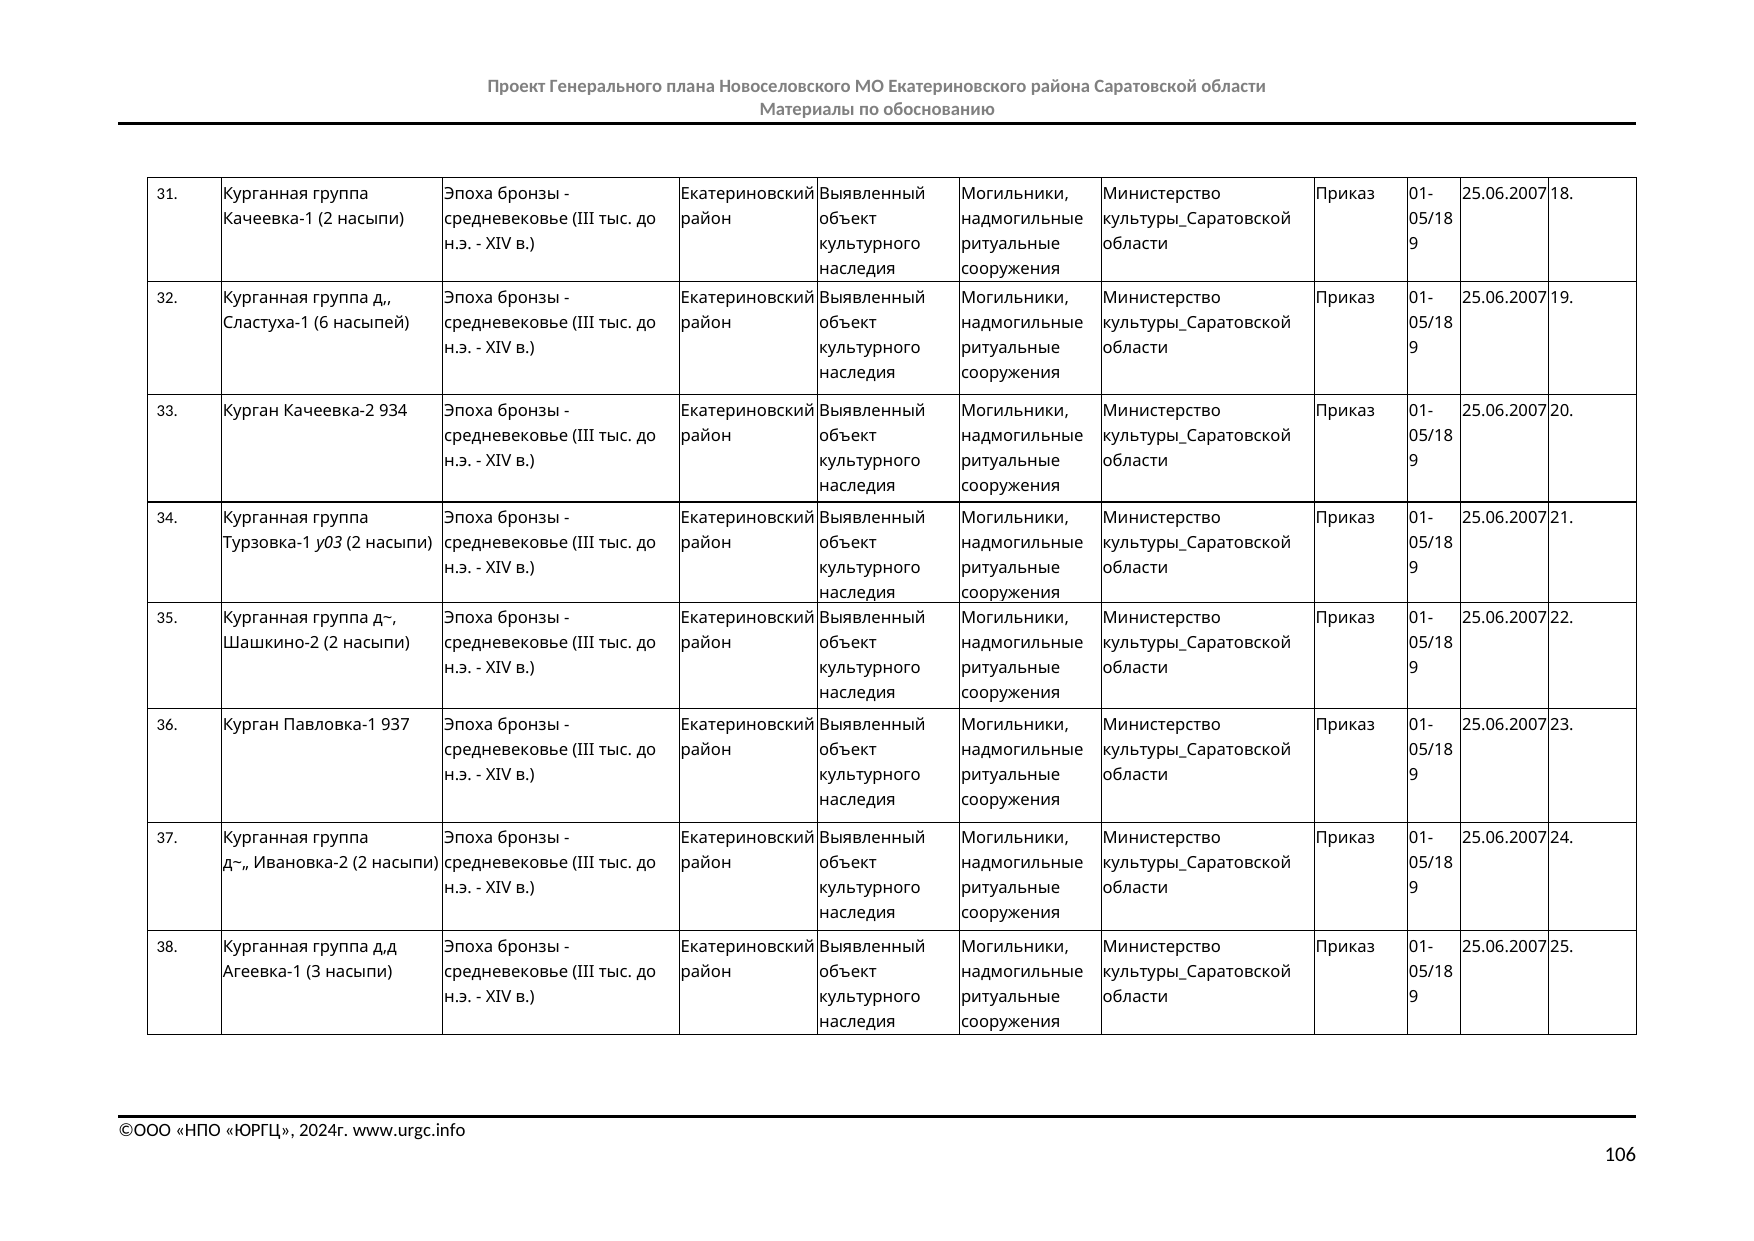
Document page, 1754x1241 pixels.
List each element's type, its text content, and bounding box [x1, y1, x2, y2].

table_cell Екатериновский район [680, 603, 817, 708]
table_cell Курганная группа д~„ Ивановка-2 (2 насыпи) [222, 823, 442, 930]
table_cell Курганная группа Турзовка-1 у03 (2 насыпи) [222, 503, 442, 602]
table_cell Эпоха бронзы - средневековье (III тыс. до н.э. - XIV в.) [443, 503, 679, 602]
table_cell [818, 178, 959, 281]
table_cell Приказ [1315, 503, 1407, 602]
table_cell Выявленный объект культурного наследия [818, 503, 959, 602]
table_cell Выявленный объект культурного наследия [818, 395, 959, 501]
table_cell Могильники, надмогильные ритуальные сооружения [960, 395, 1101, 501]
table_cell Приказ [1315, 603, 1407, 708]
table_cell [148, 603, 221, 708]
table_cell 25.06.2007 [1461, 178, 1548, 281]
table_cell Министерство культуры_Саратовской области [1102, 395, 1314, 501]
table_cell Приказ [1315, 282, 1407, 394]
table_cell Приказ [1315, 178, 1407, 281]
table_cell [818, 931, 959, 1034]
table_cell 01- 05/189 [1408, 709, 1460, 822]
table_cell Могильники, надмогильные ритуальные сооружения [960, 823, 1101, 930]
table_cell 01- 05/189 [1408, 603, 1460, 708]
table_cell Министерство культуры_Саратовской области [1102, 603, 1314, 708]
table_cell Курганная группа д,, Сластуха-1 (6 насыпей) [222, 282, 442, 394]
table_cell [148, 503, 221, 602]
table_cell 24. [1549, 823, 1636, 930]
table_cell Приказ [1315, 395, 1407, 501]
table_cell Приказ [1315, 709, 1407, 822]
table_cell 21. [1549, 503, 1636, 602]
table_cell 23. [1549, 709, 1636, 822]
table_cell Могильники, надмогильные ритуальные сооружения [960, 282, 1101, 394]
table_cell Могильники, надмогильные ритуальные сооружения [960, 709, 1101, 822]
table_cell 25.06.2007 [1461, 823, 1548, 930]
table_cell 01- 05/189 [1408, 823, 1460, 930]
table_cell 22. [1549, 603, 1636, 708]
table_cell Курганная группа Качеевка-1 (2 насыпи) [222, 178, 442, 281]
table_cell 25.06.2007 [1461, 603, 1548, 708]
table_cell Выявленный объект культурного наследия [818, 823, 959, 930]
table_cell Выявленный объект культурного наследия [818, 603, 959, 708]
table_cell Курган Качеевка-2 934 [222, 395, 442, 501]
table_cell Приказ [1315, 823, 1407, 930]
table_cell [680, 931, 817, 1034]
table_cell 01- 05/189 [1408, 395, 1460, 501]
table_cell [148, 823, 221, 930]
table_cell Могильники, надмогильные ритуальные сооружения [960, 603, 1101, 708]
table_cell [148, 178, 221, 281]
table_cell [1102, 178, 1314, 281]
table_cell Выявленный объект культурного наследия [818, 709, 959, 822]
table_cell [148, 709, 221, 822]
table_cell 19. [1549, 282, 1636, 394]
table_cell Екатериновский район [680, 709, 817, 822]
table_cell Министерство культуры_Саратовской области [1102, 823, 1314, 930]
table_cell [960, 178, 1101, 281]
table_cell Эпоха бронзы - средневековье (III тыс. до н.э. - XIV в.) [443, 282, 679, 394]
table_cell Министерство культуры_Саратовской области [1102, 709, 1314, 822]
table_cell Эпоха бронзы - средневековье (III тыс. до н.э. - XIV в.) [443, 823, 679, 930]
table_cell Выявленный объект культурного наследия [818, 282, 959, 394]
table_cell Эпоха бронзы - средневековье (III тыс. до н.э. - XIV в.) [443, 603, 679, 708]
table_cell [148, 395, 221, 501]
table_cell 01- 05/189 [1408, 282, 1460, 394]
table_cell Министерство культуры_Саратовской области [1102, 282, 1314, 394]
table_cell Курганная группа д~, Шашкино-2 (2 насыпи) [222, 603, 442, 708]
table_cell 18. [1549, 178, 1636, 281]
table_cell 25.06.2007 [1461, 282, 1548, 394]
table_cell Курган Павловка-1 937 [222, 709, 442, 822]
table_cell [680, 178, 817, 281]
table_cell 25. [1549, 931, 1636, 1034]
table_cell Курганная группа д,д Агеевка-1 (3 насыпи) [222, 931, 442, 1034]
table_cell Могильники, надмогильные ритуальные сооружения [960, 503, 1101, 602]
table_cell Министерство культуры_Саратовской области [1102, 503, 1314, 602]
table_cell 25.06.2007 [1461, 931, 1548, 1034]
table_cell [148, 282, 221, 394]
table_cell Эпоха бронзы - средневековье (III тыс. до н.э. - XIV в.) [443, 709, 679, 822]
table_cell 01- 05/189 [1408, 178, 1460, 281]
table_cell Екатериновский район [680, 503, 817, 602]
table_cell 20. [1549, 395, 1636, 501]
table_cell Приказ [1315, 931, 1407, 1034]
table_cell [960, 931, 1101, 1034]
table_cell 01- 05/189 [1408, 503, 1460, 602]
table_cell 01- 05/189 [1408, 931, 1460, 1034]
table_cell Эпоха бронзы - средневековье (III тыс. до н.э. - XIV в.) [443, 178, 679, 281]
table_cell Екатериновский район [680, 282, 817, 394]
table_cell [1102, 931, 1314, 1034]
table_cell 25.06.2007 [1461, 503, 1548, 602]
table_cell Эпоха бронзы - средневековье (III тыс. до н.э. - XIV в.) [443, 395, 679, 501]
table_cell Екатериновский район [680, 823, 817, 930]
table_cell [148, 931, 221, 1034]
table_cell 25.06.2007 [1461, 709, 1548, 822]
table_cell Екатериновский район [680, 395, 817, 501]
table_cell 25.06.2007 [1461, 395, 1548, 501]
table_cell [443, 931, 679, 1034]
